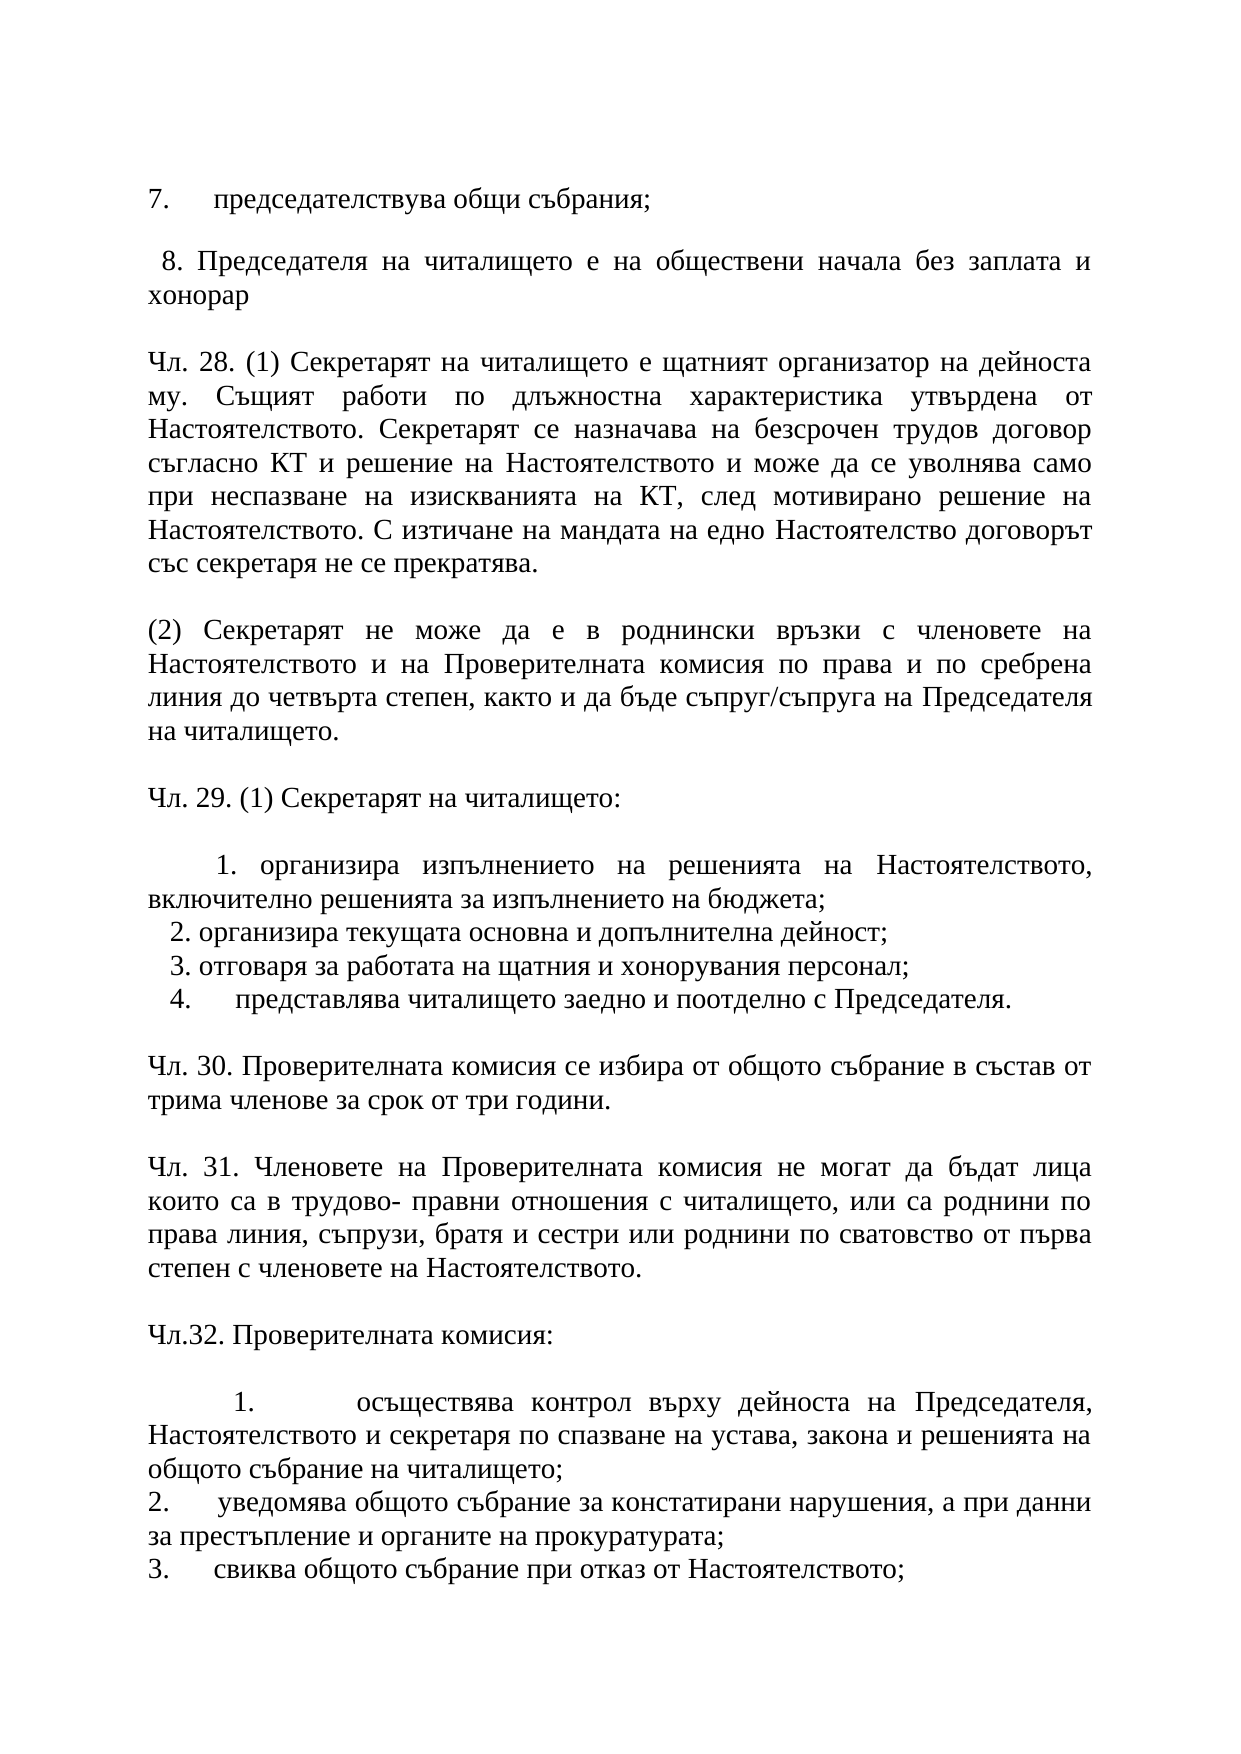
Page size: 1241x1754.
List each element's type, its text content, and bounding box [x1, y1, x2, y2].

text Чл.32. Проверителната комисия: [148, 1317, 1093, 1350]
text 1. осъществява контрол върху дейноста на Председателя, Настоятелството и секретаря по спазване на устава, закона и решенията на общото събрание на читалището; [148, 1384, 1093, 1484]
text Чл. 31. Членовете на Проверителната комисия не могат да бъдат лица които са в трудово- правни отношения с читалището, или са роднини по права линия, съпрузи, братя и сестри или роднини по сватовство от първа степен с членовете на Настоятелството. [148, 1149, 1093, 1283]
text 2. организира текущата основна и допълнителна дейност; [148, 914, 1093, 948]
text 7. председателствува общи събрания; [148, 181, 1093, 215]
text Чл. 28. (1) Секретарят на читалището е щатният организатор на дейноста му. Същият работи по длъжностна характеристика утвърдена от Настоятелството. Секретарят се назначава на безсрочен трудов договор съгласно КТ и решение на Настоятелството и може да се уволнява само при неспазване на изискванията на КТ, след мотивирано решение на Настоятелството. С изтичане на мандата на едно Настоятелство договорът със секретаря не се прекратява. [148, 344, 1093, 579]
text 8. Председателя на читалището е на обществени начала без заплата и хонорар [148, 243, 1093, 311]
text 1. организира изпълнението на решенията на Настоятелството, включително решенията за изпълнението на бюджета; [148, 847, 1093, 914]
text Чл. 29. (1) Секретарят на читалището: [148, 780, 1093, 814]
text Чл. 30. Проверителната комисия се избира от общото събрание в състав от трима членове за срок от три години. [148, 1048, 1093, 1116]
text 2. уведомява общото събрание за констатирани нарушения, а при данни за престъпление и органите на прокуратурата; [148, 1484, 1093, 1552]
text 3. свиква общото събрание при отказ от Настоятелството; [148, 1552, 1093, 1585]
text 4. представлява читалището заедно и поотделно с Председателя. [148, 981, 1093, 1015]
text 3. отговаря за работата на щатния и хонорувания персонал; [148, 948, 1093, 981]
text (2) Секретарят не може да е в роднински връзки с членовете на Настоятелството и на Проверителната комисия по права и по сребрена линия до четвърта степен, както и да бъде съпруг/съпруга на Председателя на читалището. [148, 612, 1093, 747]
